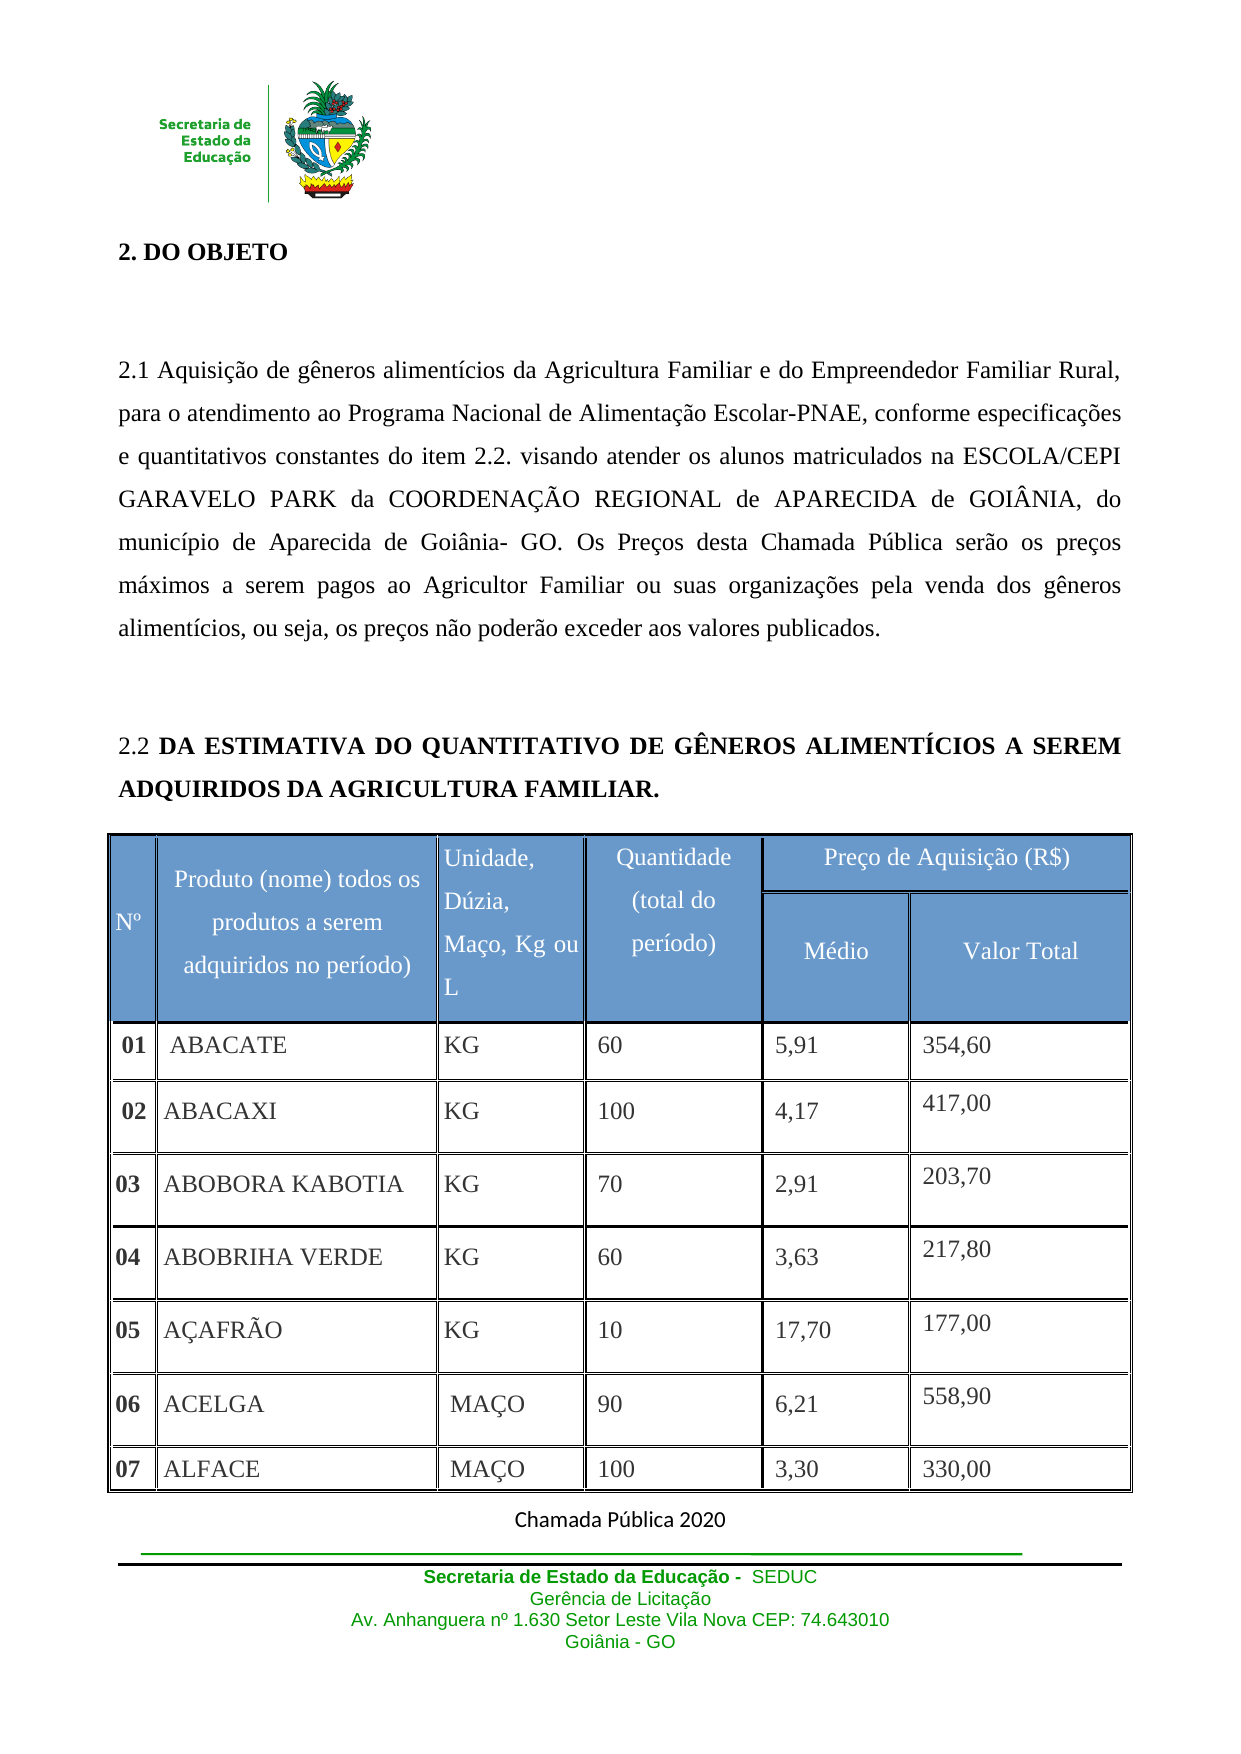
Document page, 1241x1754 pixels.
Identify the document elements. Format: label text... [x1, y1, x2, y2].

table_cell KG [439, 1228, 583, 1298]
table_cell 90 [587, 1375, 761, 1445]
table_cell 354,60 [911, 1021, 1130, 1078]
table_cell 03 [109, 1152, 157, 1225]
table_cell KG [439, 1155, 583, 1225]
table_header Preço de Aquisição (R$) [762, 836, 1130, 890]
table_cell 70 [587, 1155, 761, 1225]
table_header Unidade, Dúzia, Maço, Kg ou L [438, 835, 585, 1021]
table_cell 01 [111, 1021, 155, 1078]
table_cell MAÇO [438, 1445, 585, 1489]
table_cell 417,00 [911, 1079, 1130, 1152]
table_cell 60 [587, 1228, 761, 1298]
table_cell 2,91 [764, 1155, 908, 1225]
table_cell 60 [587, 1024, 761, 1078]
table_cell ABOBRIHA VERDE [158, 1228, 436, 1298]
table_cell 330,00 [910, 1445, 1131, 1489]
table_cell 217,80 [911, 1225, 1130, 1298]
table_cell 5,91 [764, 1024, 908, 1078]
table_cell ABACAXI [158, 1082, 436, 1152]
table_cell 3,63 [764, 1228, 908, 1298]
table_cell AÇAFRÃO [158, 1302, 436, 1371]
table_cell KG [439, 1024, 583, 1078]
table_cell Valor Total [911, 890, 1130, 1021]
table_cell ABOBORA KABOTIA [158, 1155, 436, 1225]
table_cell 558,90 [911, 1371, 1130, 1445]
table_cell 100 [587, 1082, 761, 1152]
table_cell ALFACE [157, 1448, 437, 1489]
table_header Produto (nome) todos os produtos a serem adquiridos no período) [157, 836, 437, 1021]
table_cell 4,17 [764, 1082, 908, 1152]
text 2. DO OBJETO [118, 237, 1122, 266]
table_cell 07 [109, 1445, 157, 1489]
table_cell 177,00 [911, 1298, 1130, 1371]
table_cell KG [439, 1302, 583, 1371]
table_cell 02 [111, 1079, 155, 1152]
table_cell ABACATE [158, 1024, 436, 1078]
table_cell MAÇO [439, 1375, 583, 1445]
table_cell 10 [587, 1302, 761, 1371]
table_cell Médio [764, 894, 908, 1021]
table_cell 3,30 [762, 1448, 910, 1489]
table_header Quantidade (total do período) [585, 836, 762, 1021]
table_cell 203,70 [910, 1152, 1131, 1225]
table_cell KG [439, 1082, 583, 1152]
table_cell 100 [585, 1448, 762, 1489]
table_cell 04 [111, 1225, 155, 1298]
picture [118, 73, 412, 210]
table_cell 6,21 [764, 1375, 908, 1445]
table_header Nº [111, 836, 157, 1021]
text 2.2 DA ESTIMATIVA DO QUANTITATIVO DE GÊNEROS ALIMENTÍCIOS A SEREM ADQUIRIDOS DA AGRICULTURA FAMILIAR. [118, 731, 1122, 803]
text 2.1 Aquisição de gêneros alimentícios da Agricultura Familiar e do Empreendedor Familiar Rural, para o atendimento ao Programa Nacional de Alimentação Escolar-PNAE, conforme especificações e quantitativos constantes do item 2.2. visando atender os alunos matriculados na ESCOLA/CEPI GARAVELO PARK da COORDENAÇÃO REGIONAL de APARECIDA de GOIÂNIA, do município de Aparecida de Goiânia- GO. Os Preços desta Chamada Pública serão os preços máximos a serem pagos ao Agricultor Familiar ou suas organizações pela venda dos gêneros alimentícios, ou seja, os preços não poderão exceder aos valores publicados. [118, 355, 1122, 642]
table_cell 05 [111, 1298, 155, 1371]
table_cell ACELGA [158, 1375, 436, 1445]
table_cell 17,70 [764, 1302, 908, 1371]
table_cell 06 [111, 1371, 155, 1445]
